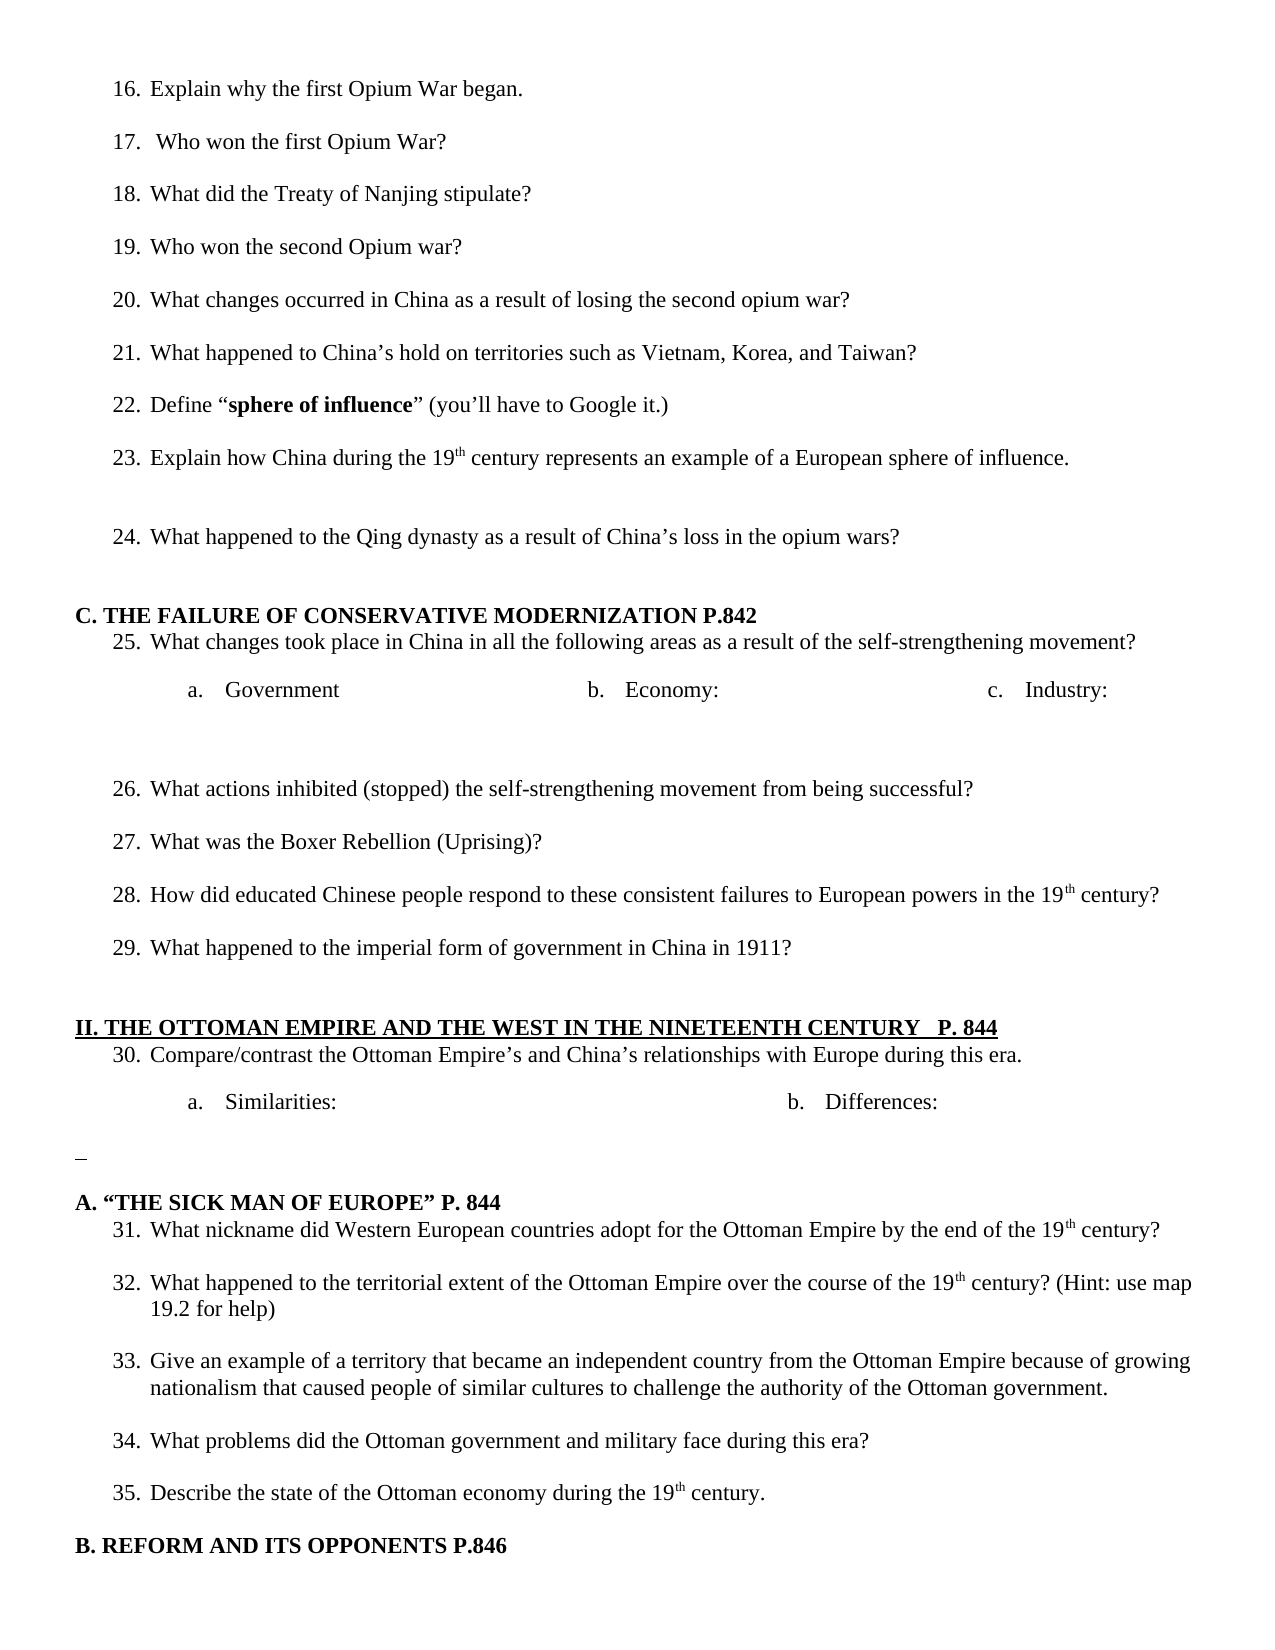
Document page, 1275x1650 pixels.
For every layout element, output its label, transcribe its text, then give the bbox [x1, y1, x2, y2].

list What did the Treaty of Nanjing stipulate? [112, 180, 1200, 207]
list Define “sphere of influence” (you’ll have to Google it.) [112, 391, 1200, 418]
list What changes occurred in China as a result of losing the second opium war? [112, 286, 1200, 312]
list Give an example of a territory that became an independent country from the Ottoman Empire because of growing nationalism that caused people of similar cultures to challenge the authority of the Ottoman government. [112, 1348, 1200, 1400]
list Explain why the first Opium War began. [112, 75, 1200, 101]
list What problems did the Ottoman government and military face during this era? [112, 1427, 1200, 1453]
list Government [187, 676, 400, 702]
list Who won the second Opium war? [112, 233, 1200, 259]
text B. Reform and its Opponents P.846 [75, 1532, 1200, 1558]
list Economy: [587, 676, 800, 702]
list What nickname did Western European countries adopt for the Ottoman Empire by the end of the 19th century? [112, 1216, 1200, 1242]
list What happened to the territorial extent of the Ottoman Empire over the course of the 19th century? (Hint: use map 19.2 for help) [112, 1268, 1200, 1321]
text C. The Failure of Conservative Modernization P.842 [75, 602, 1200, 628]
list What was the Boxer Rebellion (Uprising)? [112, 828, 1200, 854]
text II. The Ottoman Empire and the West in the Nineteenth Century P. 844 [75, 1014, 1200, 1041]
list What happened to China’s hold on territories such as Vietnam, Korea, and Taiwan? [112, 338, 1200, 365]
list Differences: [787, 1088, 1200, 1114]
list Compare/contrast the Ottoman Empire’s and China’s relationships with Europe during this era. [112, 1041, 1200, 1067]
list Who won the first Opium War? [112, 128, 1200, 154]
list How did educated Chinese people respond to these consistent failures to European powers in the 19th century? [112, 881, 1200, 907]
list Describe the state of the Ottoman economy during the 19th century. [112, 1479, 1200, 1506]
list What changes took place in China in all the following areas as a result of the self-strengthening movement? [112, 628, 1200, 655]
list What actions inhibited (stopped) the self-strengthening movement from being successful? [112, 776, 1200, 802]
list Similarities: [187, 1088, 600, 1114]
list Industry: [987, 676, 1200, 702]
text A. “The Sick Man of Europe” P. 844 [75, 1189, 1200, 1216]
list What happened to the Qing dynasty as a result of China’s loss in the opium wars? [112, 523, 1200, 549]
list What happened to the imperial form of government in China in 1911? [112, 934, 1200, 960]
list Explain how China during the 19th century represents an example of a European sphere of influence. [112, 444, 1200, 470]
